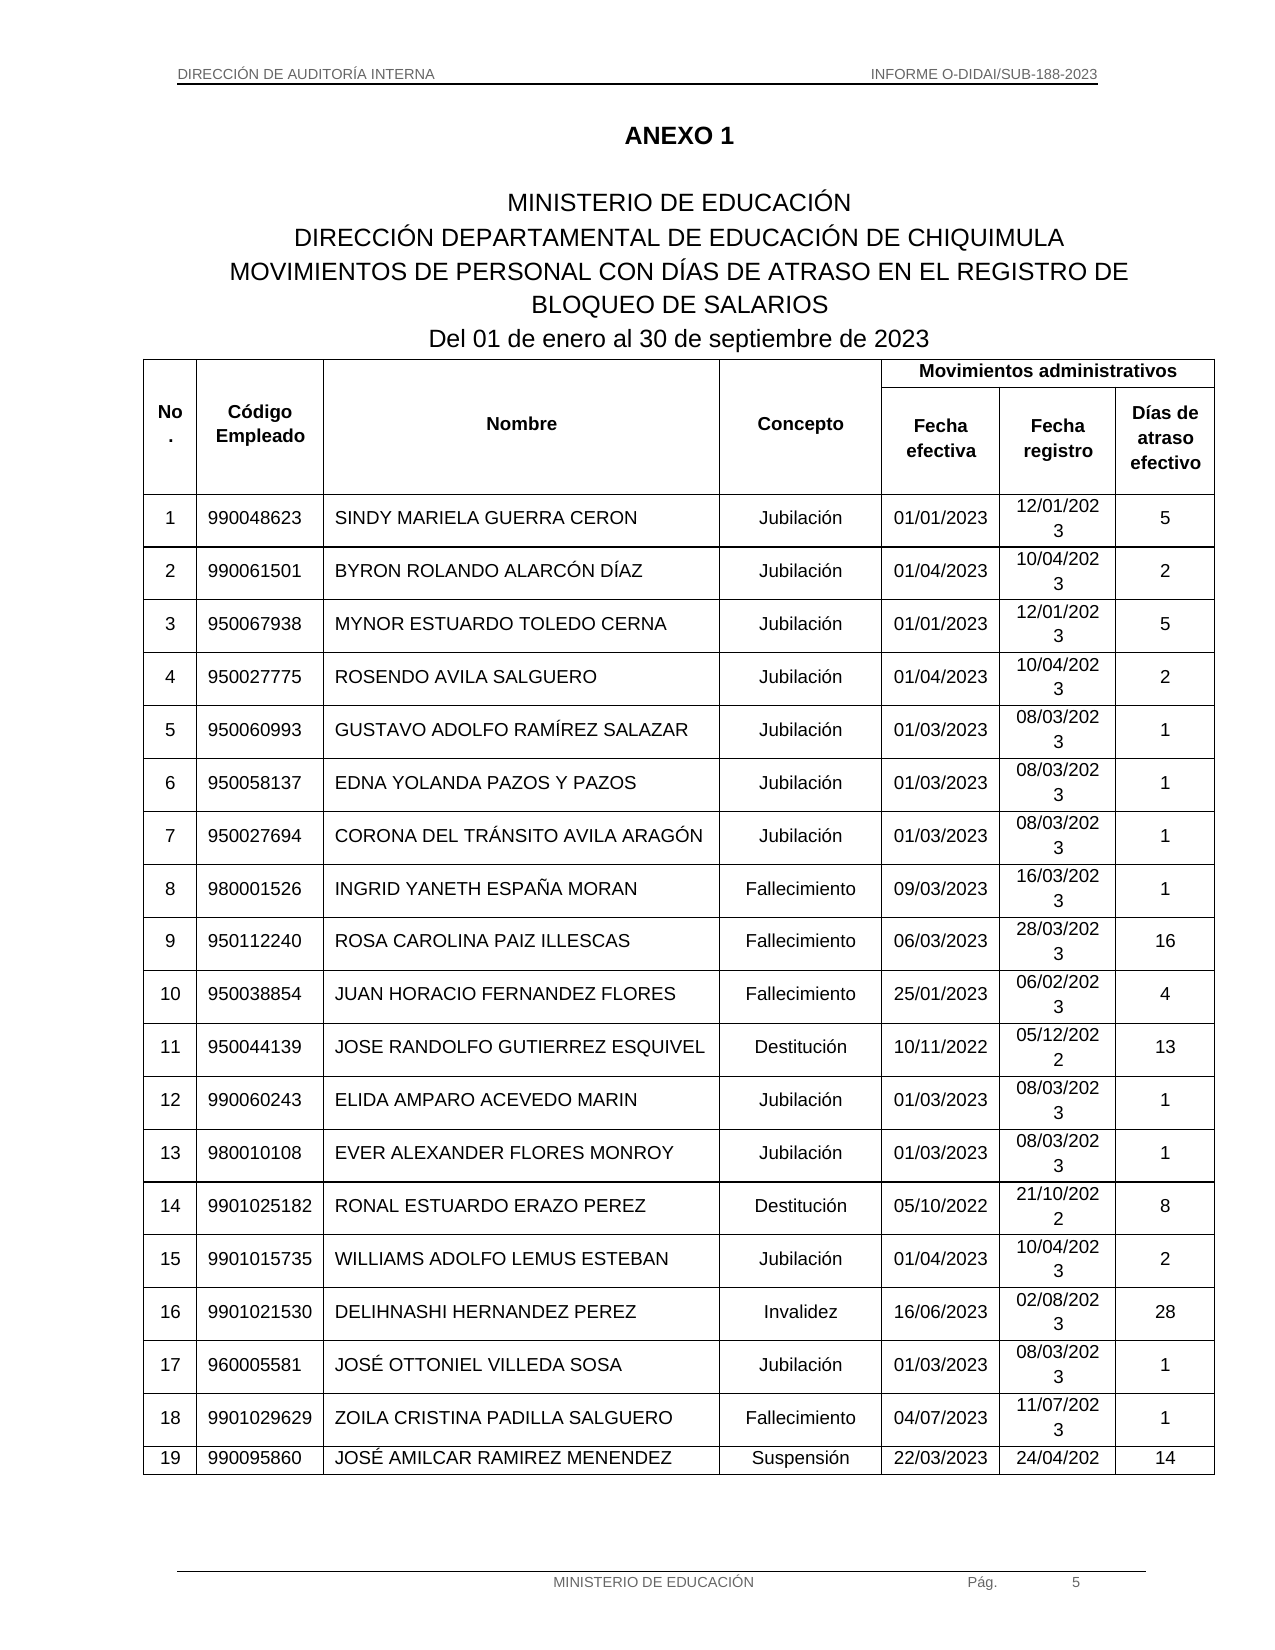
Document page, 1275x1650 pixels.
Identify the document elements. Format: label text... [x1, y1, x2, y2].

table_cell 09/03/2023 [882, 865, 999, 917]
table_cell 990061501 [197, 548, 323, 599]
text DIRECCIÓN DEPARTAMENTAL DE EDUCACIÓN DE CHIQUIMULA [177, 223, 1181, 251]
table_cell 980001526 [197, 865, 323, 917]
table_cell 1 [1116, 759, 1214, 811]
table_header Movimientos administrativos [882, 360, 1214, 387]
table_cell 08/03/2023 [1000, 1130, 1115, 1181]
table_cell Jubilación [720, 1130, 881, 1181]
table_cell 5 [1116, 495, 1214, 546]
table_cell BYRON ROLANDO ALARCÓN DÍAZ [324, 548, 719, 599]
table_cell 10/04/2023 [1000, 1235, 1115, 1287]
table_cell 16/06/2023 [882, 1288, 999, 1340]
table_cell Fecha registro [1000, 388, 1115, 493]
table_cell 10/04/2023 [1000, 548, 1115, 599]
table_cell 04/07/2023 [882, 1394, 999, 1446]
table_cell 3 [144, 600, 196, 652]
table_cell 16 [144, 1288, 196, 1340]
table_cell Jubilación [720, 1235, 881, 1287]
table_cell Días de atraso efectivo [1116, 388, 1214, 493]
table_header Nombre [324, 360, 719, 493]
table_cell 12 [144, 1077, 196, 1128]
table_cell ROSA CAROLINA PAIZ ILLESCAS [324, 918, 719, 970]
table_cell 2 [144, 548, 196, 599]
table_cell Jubilación [720, 548, 881, 599]
table_cell 22/03/2023 [882, 1447, 999, 1474]
table_cell 8 [1116, 1183, 1214, 1234]
table_cell GUSTAVO ADOLFO RAMÍREZ SALAZAR [324, 706, 719, 758]
table_cell 01/03/2023 [882, 812, 999, 864]
table_cell 9 [144, 918, 196, 970]
table_cell 08/03/2023 [1000, 1341, 1115, 1393]
table_cell CORONA DEL TRÁNSITO AVILA ARAGÓN [324, 812, 719, 864]
table_cell Jubilación [720, 1341, 881, 1393]
table_cell 950044139 [197, 1024, 323, 1076]
table_cell 11/07/2023 [1000, 1394, 1115, 1446]
table_cell EVER ALEXANDER FLORES MONROY [324, 1130, 719, 1181]
table_cell 1 [1116, 1341, 1214, 1393]
table_cell 01/03/2023 [882, 1341, 999, 1393]
table_cell 05/12/2022 [1000, 1024, 1115, 1076]
table_cell 950058137 [197, 759, 323, 811]
table_cell 980010108 [197, 1130, 323, 1181]
table_cell 28 [1116, 1288, 1214, 1340]
table_cell 4 [1116, 971, 1214, 1023]
table_cell Fallecimiento [720, 1394, 881, 1446]
table_cell 06/03/2023 [882, 918, 999, 970]
table_header Concepto [720, 360, 881, 493]
table_cell 950060993 [197, 706, 323, 758]
table_cell 5 [144, 706, 196, 758]
table_header No. [144, 360, 196, 493]
table_header Código Empleado [197, 360, 323, 493]
table_cell 01/03/2023 [882, 1130, 999, 1181]
table_cell 1 [1116, 865, 1214, 917]
table_cell DELIHNASHI HERNANDEZ PEREZ [324, 1288, 719, 1340]
table_cell 2 [1116, 653, 1214, 705]
table_cell Fallecimiento [720, 918, 881, 970]
table_cell 9901015735 [197, 1235, 323, 1287]
table_cell 01/04/2023 [882, 1235, 999, 1287]
table_cell 1 [144, 495, 196, 546]
table_cell 9901021530 [197, 1288, 323, 1340]
table_cell 9901025182 [197, 1183, 323, 1234]
table_cell 1 [1116, 1130, 1214, 1181]
table_cell Destitución [720, 1024, 881, 1076]
table_cell 6 [144, 759, 196, 811]
table_cell Destitución [720, 1183, 881, 1234]
table_cell 950027775 [197, 653, 323, 705]
table_cell 06/02/2023 [1000, 971, 1115, 1023]
table_cell JOSE RANDOLFO GUTIERREZ ESQUIVEL [324, 1024, 719, 1076]
table_cell 14 [144, 1183, 196, 1234]
table_cell 24/04/2023 [1000, 1447, 1115, 1474]
table_cell Fecha efectiva [882, 388, 999, 493]
table_cell 5 [1116, 600, 1214, 652]
table_cell SINDY MARIELA GUERRA CERON [324, 495, 719, 546]
table_cell 7 [144, 812, 196, 864]
text MINISTERIO DE EDUCACIÓN [177, 188, 1181, 217]
table_cell EDNA YOLANDA PAZOS Y PAZOS [324, 759, 719, 811]
table_cell 05/10/2022 [882, 1183, 999, 1234]
text Del 01 de enero al 30 de septiembre de 2023 [177, 324, 1181, 353]
table_cell Jubilación [720, 653, 881, 705]
table_cell 13 [144, 1130, 196, 1181]
table_cell ZOILA CRISTINA PADILLA SALGUERO [324, 1394, 719, 1446]
table_cell 08/03/2023 [1000, 1077, 1115, 1128]
table_cell 25/01/2023 [882, 971, 999, 1023]
table_cell 01/01/2023 [882, 600, 999, 652]
table_cell Jubilación [720, 495, 881, 546]
table_cell 01/01/2023 [882, 495, 999, 546]
table_cell 08/03/2023 [1000, 706, 1115, 758]
table_cell 01/04/2023 [882, 548, 999, 599]
table_cell ELIDA AMPARO ACEVEDO MARIN [324, 1077, 719, 1128]
table_cell 8 [144, 865, 196, 917]
table_cell 02/08/2023 [1000, 1288, 1115, 1340]
table_cell 950027694 [197, 812, 323, 864]
table_cell JUAN HORACIO FERNANDEZ FLORES [324, 971, 719, 1023]
table_cell ROSENDO AVILA SALGUERO [324, 653, 719, 705]
table_cell Fallecimiento [720, 971, 881, 1023]
text MOVIMIENTOS DE PERSONAL CON DÍAS DE ATRASO EN EL REGISTRO DE BLOQUEO DE SALARIOS [177, 257, 1181, 319]
table_cell 1 [1116, 706, 1214, 758]
table_cell 990095860 [197, 1447, 323, 1474]
table_cell 01/03/2023 [882, 706, 999, 758]
text ANEXO 1 [177, 121, 1181, 149]
table_cell WILLIAMS ADOLFO LEMUS ESTEBAN [324, 1235, 719, 1287]
table_cell Jubilación [720, 706, 881, 758]
table_cell 13 [1116, 1024, 1214, 1076]
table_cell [324, 1447, 719, 1474]
table_cell 14 [1116, 1447, 1214, 1474]
table_cell INGRID YANETH ESPAÑA MORAN [324, 865, 719, 917]
table_cell 950067938 [197, 600, 323, 652]
table_cell Jubilación [720, 759, 881, 811]
table_cell 1 [1116, 812, 1214, 864]
table_cell 10 [144, 971, 196, 1023]
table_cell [720, 1447, 881, 1474]
table_cell 990048623 [197, 495, 323, 546]
table_cell 18 [144, 1394, 196, 1446]
table_cell 10/04/2023 [1000, 653, 1115, 705]
table_cell 16 [1116, 918, 1214, 970]
table_cell Fallecimiento [720, 865, 881, 917]
table_cell Invalidez [720, 1288, 881, 1340]
table_cell 08/03/2023 [1000, 759, 1115, 811]
table_cell Jubilación [720, 812, 881, 864]
table_cell RONAL ESTUARDO ERAZO PEREZ [324, 1183, 719, 1234]
table_cell 11 [144, 1024, 196, 1076]
table_cell 2 [1116, 1235, 1214, 1287]
table_cell 4 [144, 653, 196, 705]
table_cell 950038854 [197, 971, 323, 1023]
table_cell MYNOR ESTUARDO TOLEDO CERNA [324, 600, 719, 652]
table_cell 17 [144, 1341, 196, 1393]
table_cell 16/03/2023 [1000, 865, 1115, 917]
table_cell JOSÉ OTTONIEL VILLEDA SOSA [324, 1341, 719, 1393]
table_cell 12/01/2023 [1000, 600, 1115, 652]
table_cell 21/10/2022 [1000, 1183, 1115, 1234]
table_cell 2 [1116, 548, 1214, 599]
table_cell 1 [1116, 1394, 1214, 1446]
table_cell 990060243 [197, 1077, 323, 1128]
table_cell 01/03/2023 [882, 759, 999, 811]
table_cell 9901029629 [197, 1394, 323, 1446]
table_cell 01/03/2023 [882, 1077, 999, 1128]
table_cell 10/11/2022 [882, 1024, 999, 1076]
table_cell 19 [144, 1447, 196, 1474]
table_cell 960005581 [197, 1341, 323, 1393]
table_cell 1 [1116, 1077, 1214, 1128]
table_cell 950112240 [197, 918, 323, 970]
table_cell Jubilación [720, 600, 881, 652]
table_cell Jubilación [720, 1077, 881, 1128]
table_cell 08/03/2023 [1000, 812, 1115, 864]
table_cell 01/04/2023 [882, 653, 999, 705]
table_cell 28/03/2023 [1000, 918, 1115, 970]
table_cell 15 [144, 1235, 196, 1287]
table_cell 12/01/2023 [1000, 495, 1115, 546]
